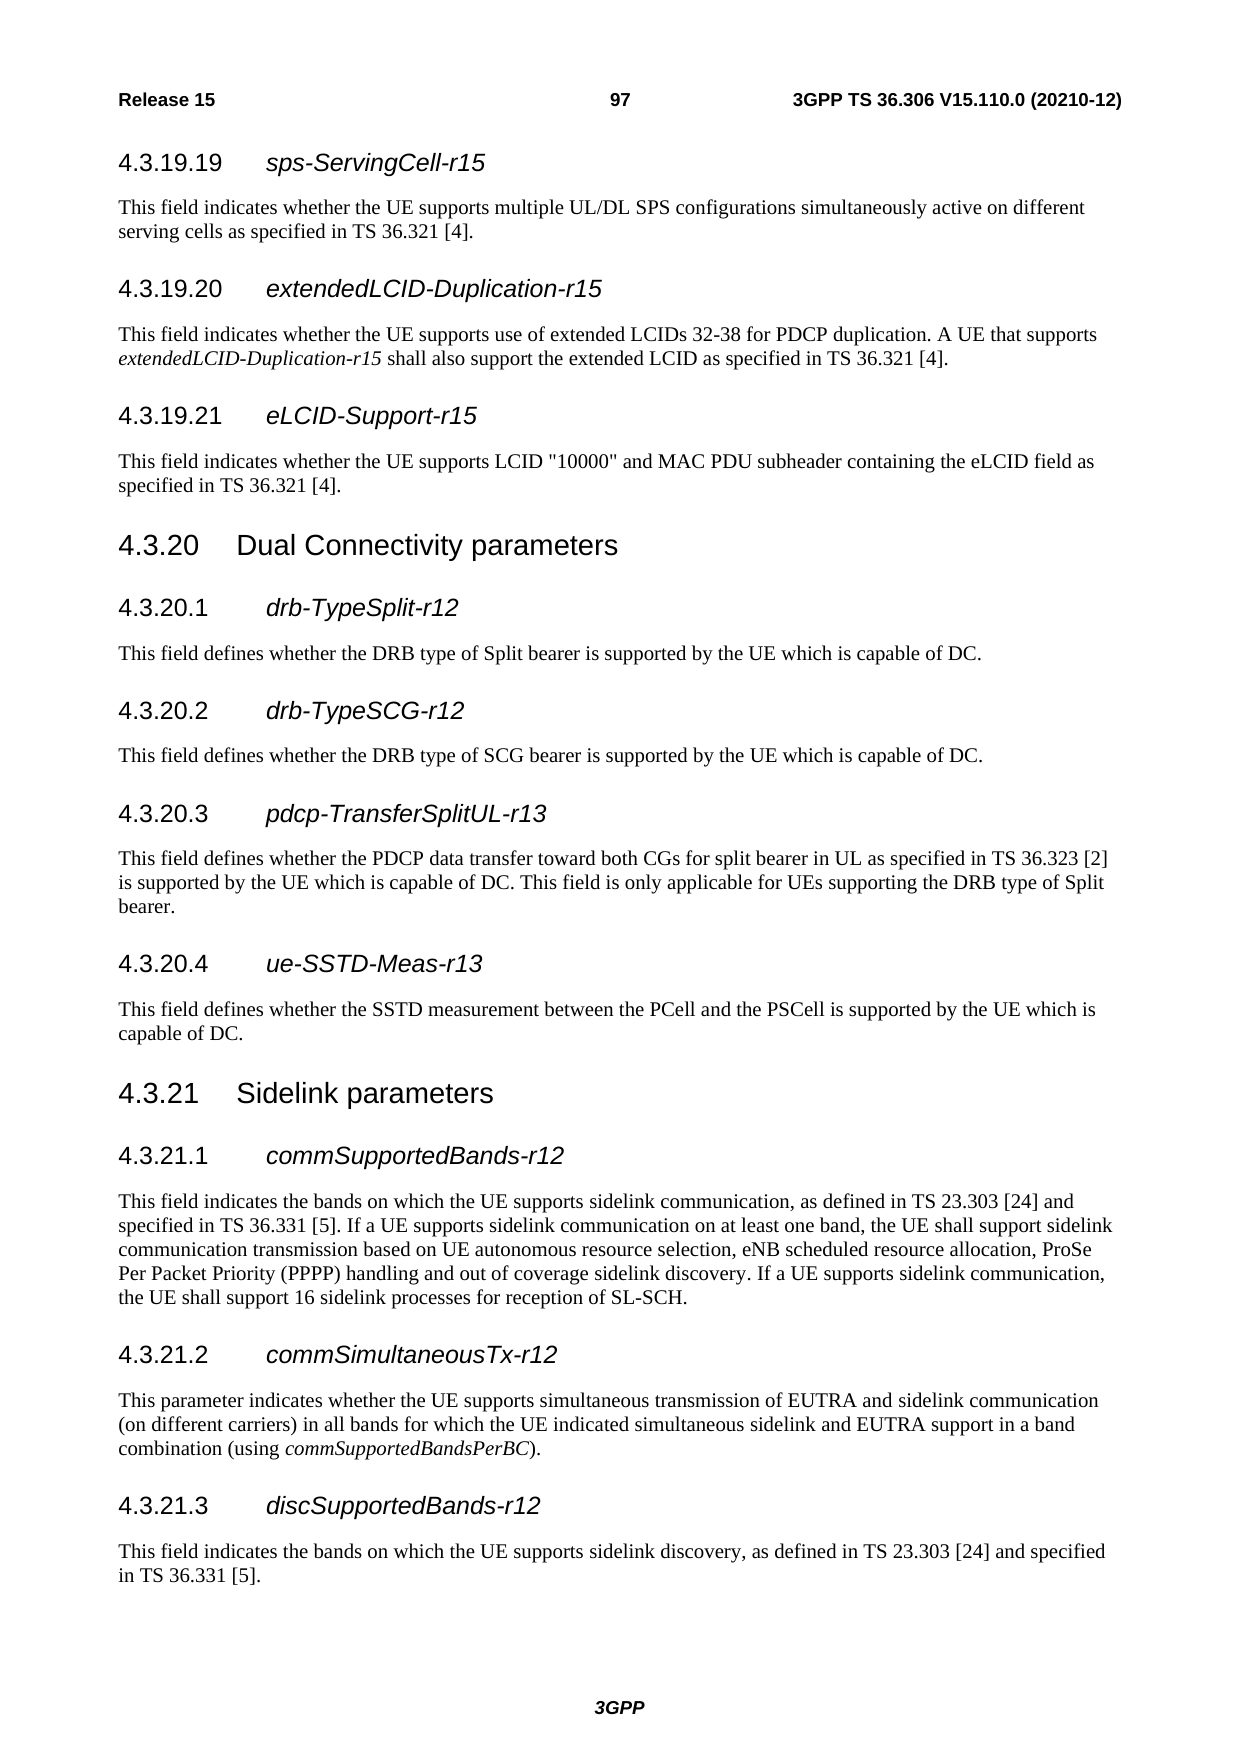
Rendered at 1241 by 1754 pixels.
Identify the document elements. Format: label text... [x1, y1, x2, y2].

subtitle 4.3.20.4 ue-SSTD-Meas-r13 [118, 949, 1122, 978]
text This field indicates whether the UE supports use of extended LCIDs 32-38 for PDCP duplication. A UE that supports extendedLCID-Duplication-r15 shall also support the extended LCID as specified in TS 36.321 [4]. [118, 322, 1122, 370]
text This field indicates the bands on which the UE supports sidelink discovery, as defined in TS 23.303 [24] and specified in TS 36.331 [5]. [118, 1539, 1122, 1587]
text This field defines whether the DRB type of SCG bearer is supported by the UE which is capable of DC. [118, 743, 1122, 767]
subtitle 4.3.21.1 commSupportedBands-r12 [118, 1141, 1122, 1170]
subtitle 4.3.21.3 discSupportedBands-r12 [118, 1491, 1122, 1520]
subtitle 4.3.21 Sidelink parameters [118, 1076, 1122, 1110]
text This field indicates whether the UE supports multiple UL/DL SPS configurations simultaneously active on different serving cells as specified in TS 36.321 [4]. [118, 195, 1122, 243]
text This field indicates the bands on which the UE supports sidelink communication, as defined in TS 23.303 [24] and specified in TS 36.331 [5]. If a UE supports sidelink communication on at least one band, the UE shall support sidelink communication transmission based on UE autonomous resource selection, eNB scheduled resource allocation, ProSe Per Packet Priority (PPPP) handling and out of coverage sidelink discovery. If a UE supports sidelink communication, the UE shall support 16 sidelink processes for reception of SL-SCH. [118, 1189, 1122, 1309]
subtitle 4.3.19.19 sps-ServingCell-r15 [118, 147, 1122, 176]
text This field defines whether the SSTD measurement between the PCell and the PSCell is supported by the UE which is capable of DC. [118, 997, 1122, 1045]
text This field indicates whether the UE supports LCID "10000" and MAC PDU subheader containing the eLCID field as specified in TS 36.321 [4]. [118, 449, 1122, 497]
text This field defines whether the DRB type of Split bearer is supported by the UE which is capable of DC. [118, 640, 1122, 664]
subtitle 4.3.20.3 pdcp-TransferSplitUL-r13 [118, 798, 1122, 827]
text This parameter indicates whether the UE supports simultaneous transmission of EUTRA and sidelink communication (on different carriers) in all bands for which the UE indicated simultaneous sidelink and EUTRA support in a band combination (using commSupportedBandsPerBC). [118, 1388, 1122, 1460]
subtitle 4.3.20 Dual Connectivity parameters [118, 528, 1122, 562]
subtitle 4.3.20.2 drb-TypeSCG-r12 [118, 696, 1122, 724]
subtitle 4.3.21.2 commSimultaneousTx-r12 [118, 1340, 1122, 1369]
subtitle 4.3.19.20 extendedLCID-Duplication-r15 [118, 274, 1122, 303]
subtitle 4.3.20.1 drb-TypeSplit-r12 [118, 593, 1122, 622]
text This field defines whether the PDCP data transfer toward both CGs for split bearer in UL as specified in TS 36.323 [2] is supported by the UE which is capable of DC. This field is only applicable for UEs supporting the DRB type of Split bearer. [118, 846, 1122, 918]
subtitle 4.3.19.21 eLCID-Support-r15 [118, 401, 1122, 430]
